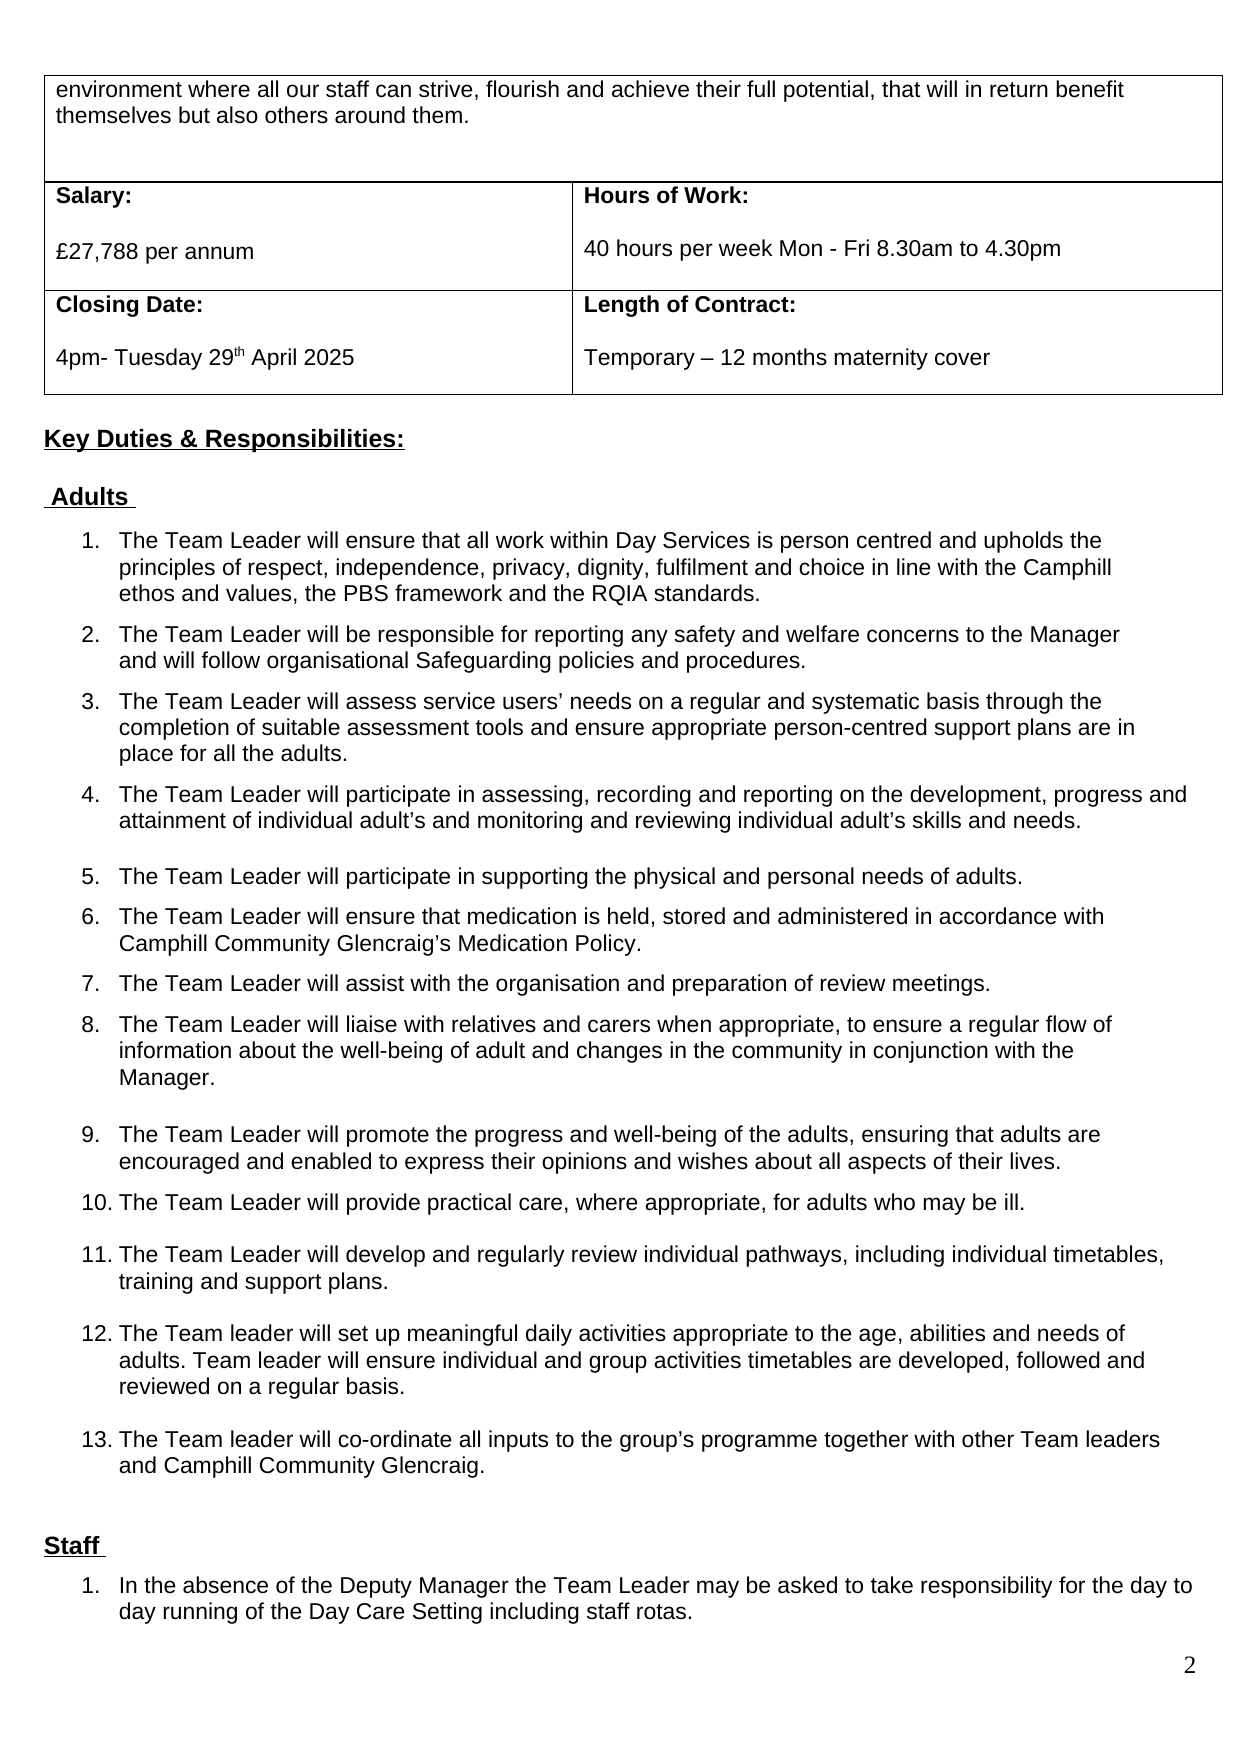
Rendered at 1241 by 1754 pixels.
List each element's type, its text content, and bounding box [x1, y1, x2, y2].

list The Team Leader will promote the progress and well-being of the adults, ensuring that adults are encouraged and enabled to express their opinions and wishes about all aspects of their lives. [81, 1121, 1196, 1174]
text Adults [44, 482, 1121, 510]
list The Team Leader will liaise with relatives and carers when appropriate, to ensure a regular flow of information about the well-being of adult and changes in the community in conjunction with the Manager. [81, 1011, 1121, 1090]
list The Team Leader will assist with the organisation and preparation of review meetings. [81, 970, 1121, 997]
list The Team Leader will assess service users’ needs on a regular and systematic basis through the completion of suitable assessment tools and ensure appropriate person-centred support plans are in place for all the adults. [81, 688, 1196, 767]
list The Team leader will set up meaningful daily activities appropriate to the age, abilities and needs of adults. Team leader will ensure individual and group activities timetables are developed, followed and reviewed on a regular basis. [81, 1320, 1196, 1399]
list The Team Leader will be responsible for reporting any safety and welfare concerns to the Manager and will follow organisational Safeguarding policies and procedures. [81, 621, 1121, 673]
table_cell Hours of Work: 40 hours per week Mon - Fri 8.30am to 4.30pm [573, 183, 1222, 290]
text Staff [44, 1531, 1196, 1560]
table_cell Closing Date: 4pm- Tuesday 29th April 2025 [45, 291, 572, 394]
text Key Duties & Responsibilities: [44, 424, 1196, 453]
list The Team Leader will provide practical care, where appropriate, for adults who may be ill. [81, 1188, 1196, 1215]
list The Team Leader will ensure that medication is held, stored and administered in accordance with Camphill Community Glencraig’s Medication Policy. [81, 903, 1196, 956]
list The Team leader will co-ordinate all inputs to the group’s programme together with other Team leaders and Camphill Community Glencraig. [81, 1426, 1196, 1478]
list The Team Leader will ensure that all work within Day Services is person centred and upholds the principles of respect, independence, privacy, dignity, fulfilment and choice in line with the Camphill ethos and values, the PBS framework and the RQIA standards. [81, 527, 1121, 606]
list The Team Leader will develop and regularly review individual pathways, including individual timetables, training and support plans. [81, 1241, 1196, 1294]
table_cell Length of Contract: Temporary – 12 months maternity cover [573, 291, 1222, 394]
list The Team Leader will participate in assessing, recording and reporting on the development, progress and attainment of individual adult’s and monitoring and reviewing individual adult’s skills and needs. [81, 781, 1196, 834]
list The Team Leader will participate in supporting the physical and personal needs of adults. [81, 863, 1196, 889]
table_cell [45, 76, 1222, 181]
table_cell Salary: £27,788 per annum [45, 183, 572, 290]
list In the absence of the Deputy Manager the Team Leader may be asked to take responsibility for the day to day running of the Day Care Setting including staff rotas. [81, 1572, 1196, 1624]
